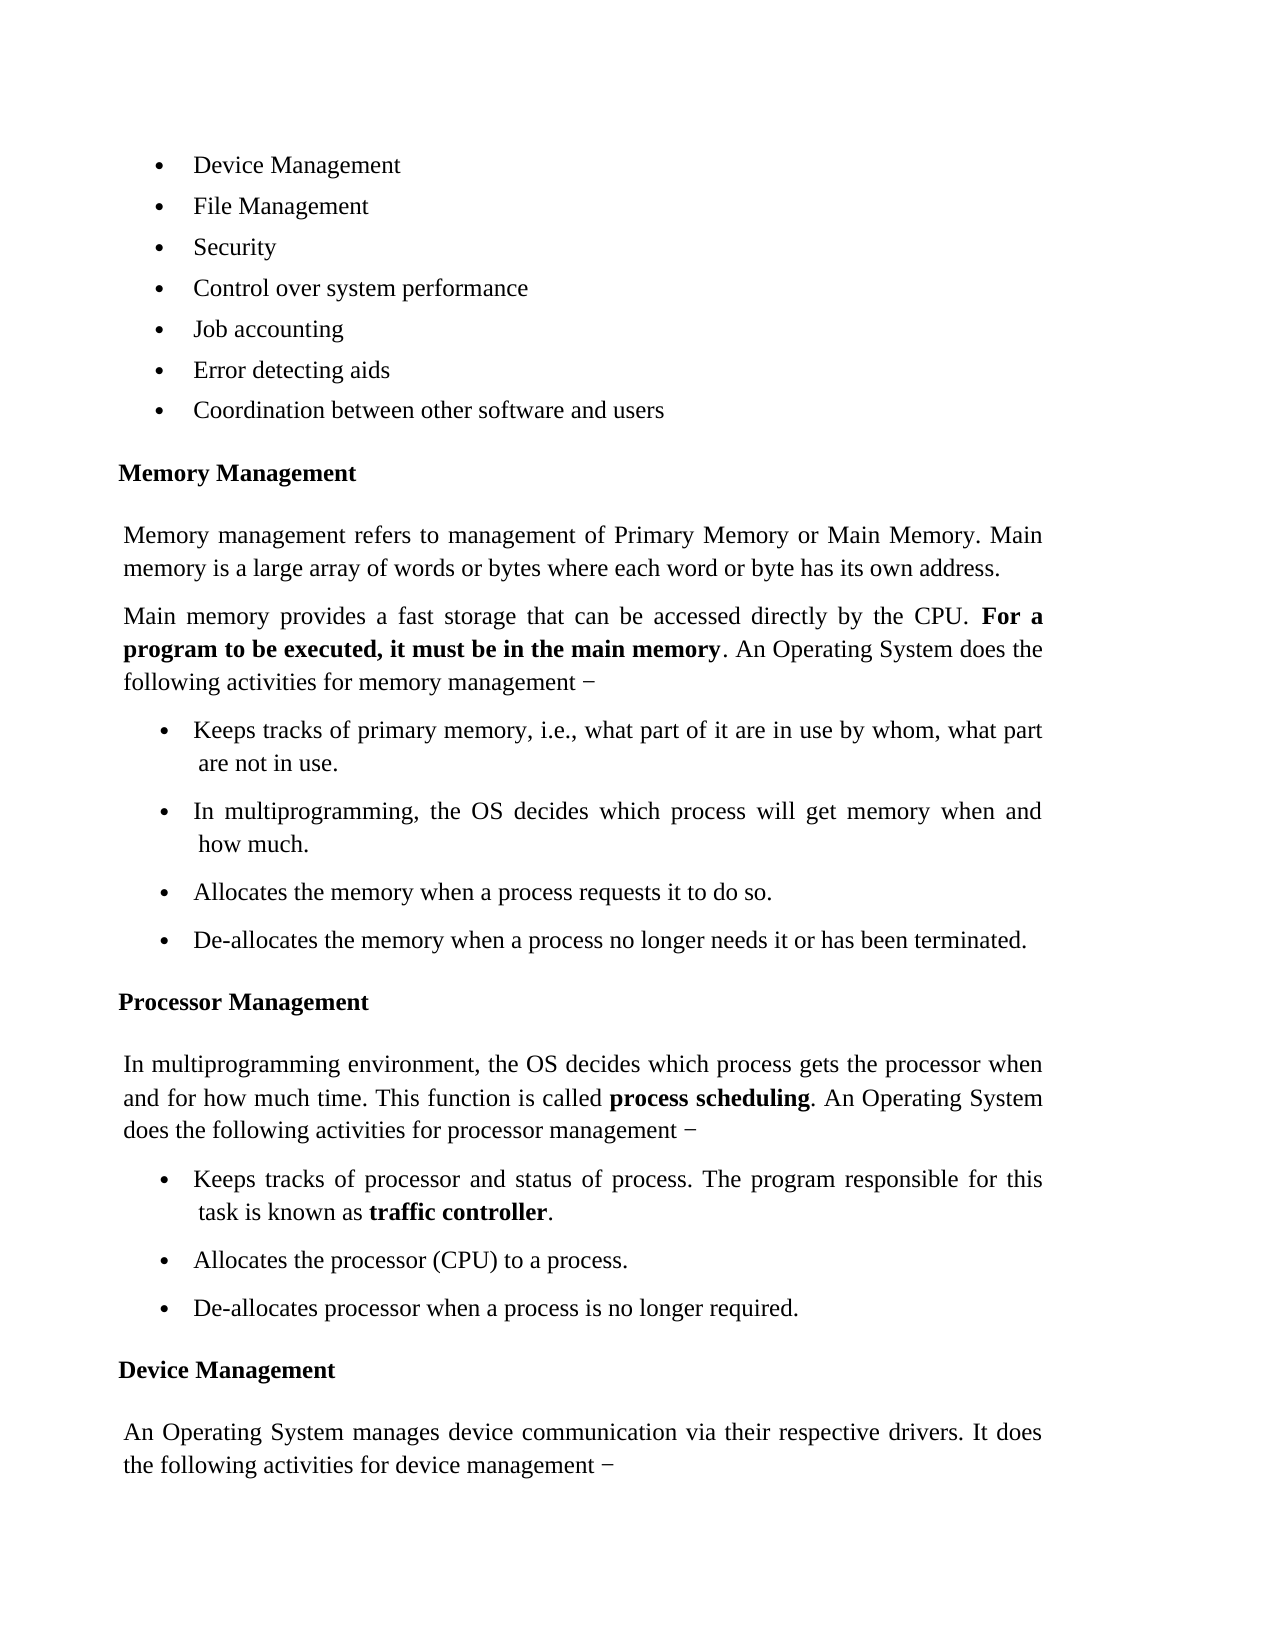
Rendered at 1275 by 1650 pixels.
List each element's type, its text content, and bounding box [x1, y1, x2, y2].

text In multiprogramming environment, the OS decides which process gets the processor when and for how much time. This function is called process scheduling. An Operating System does the following activities for processor management − [123, 1049, 1043, 1144]
list Keeps tracks of primary memory, i.e., what part of it are in use by whom, what part are not in use. [161, 715, 1043, 777]
text Memory Management [118, 458, 1048, 487]
list Error detecting aids [156, 355, 1048, 383]
text Main memory provides a fast storage that can be accessed directly by the CPU. For a program to be executed, it must be in the main memory. An Operating System does the following activities for memory management − [123, 601, 1043, 696]
text Processor Management [118, 987, 1048, 1016]
list In multiprogramming, the OS decides which process will get memory when and how much. [161, 796, 1043, 858]
list Security [156, 232, 1048, 261]
list Coordination between other software and users [156, 396, 1048, 424]
list Allocates the memory when a process requests it to do so. [161, 877, 1043, 906]
text Device Management [118, 1355, 1048, 1384]
list Job accounting [156, 314, 1048, 342]
list Device Management [156, 150, 1048, 179]
text Memory management refers to management of Primary Memory or Main Memory. Main memory is a large array of words or bytes where each word or byte has its own address. [123, 520, 1043, 582]
list File Management [156, 191, 1048, 220]
list Allocates the processor (CPU) to a process. [161, 1245, 1043, 1273]
list Keeps tracks of processor and status of process. The program responsible for this task is known as traffic controller. [161, 1164, 1043, 1225]
text An Operating System manages device communication via their respective drivers. It does the following activities for device management − [123, 1417, 1043, 1479]
list De-allocates the memory when a process no longer needs it or has been terminated. [161, 925, 1043, 954]
list De-allocates processor when a process is no longer required. [161, 1293, 1043, 1321]
list Control over system performance [156, 273, 1048, 302]
